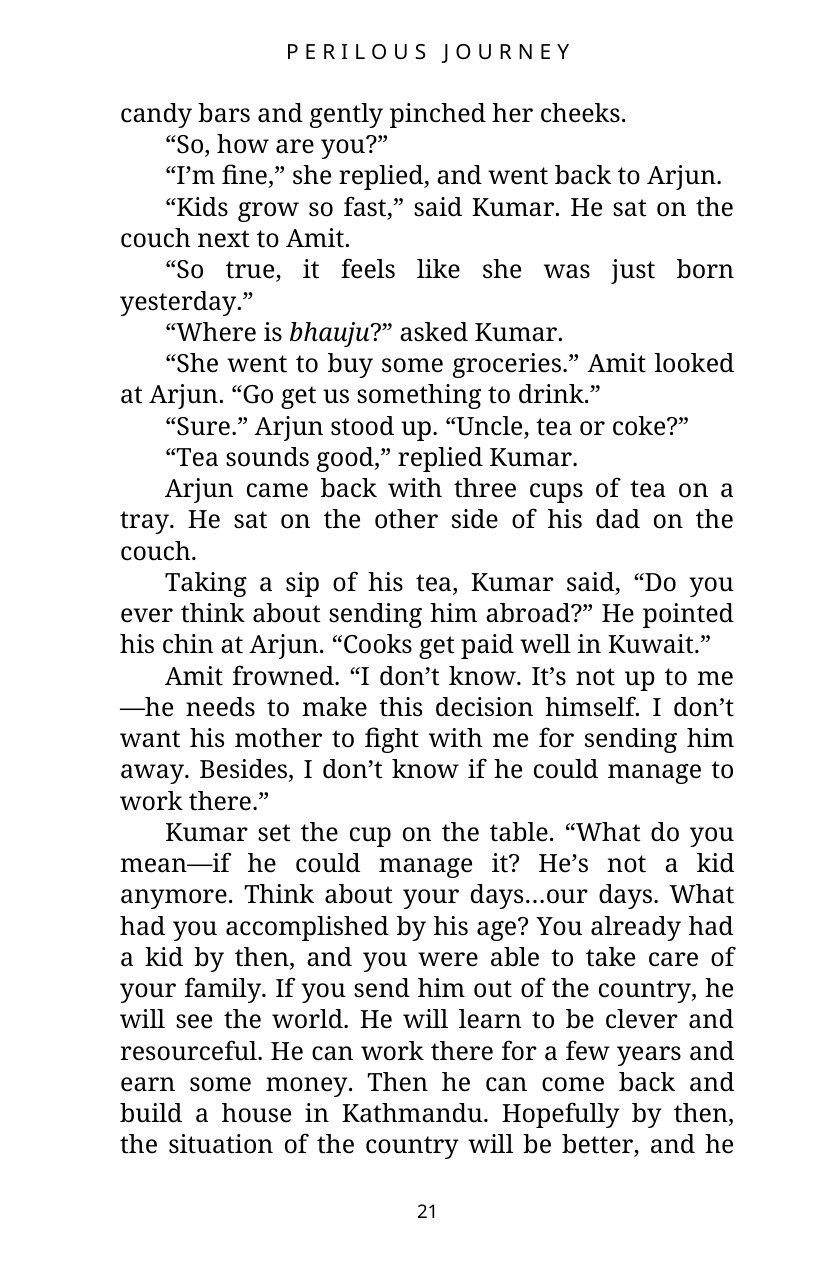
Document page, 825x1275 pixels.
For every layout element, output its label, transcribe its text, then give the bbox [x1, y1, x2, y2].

text “Sure.” Arjun stood up. “Uncle, tea or coke?” [120, 410, 735, 441]
text “I’m fine,” she replied, and went back to Arjun. [120, 160, 735, 191]
text “Where is bhauju?” asked Kumar. [120, 316, 735, 347]
text Arjun came back with three cups of tea on a tray. He sat on the other side of his dad on the couch. [120, 472, 735, 566]
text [120, 97, 735, 129]
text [120, 816, 735, 1160]
text “Kids grow so fast,” said Kumar. He sat on the couch next to Amit. [120, 191, 735, 254]
text “So, how are you?” [120, 129, 735, 160]
text “Tea sounds good,” replied Kumar. [120, 441, 735, 472]
text Taking a sip of his tea, Kumar said, “Do you ever think about sending him abroad?” He pointed his chin at Arjun. “Cooks get paid well in Kuwait.” [120, 566, 735, 660]
text “She went to buy some groceries.” Amit looked at Arjun. “Go get us something to drink.” [120, 347, 735, 410]
text “So true, it feels like she was just born yesterday.” [120, 254, 735, 316]
text Amit frowned. “I don’t know. It’s not up to me—he needs to make this decision himself. I don’t want his mother to fight with me for sending him away. Besides, I don’t know if he could manage to work there.” [120, 660, 735, 816]
